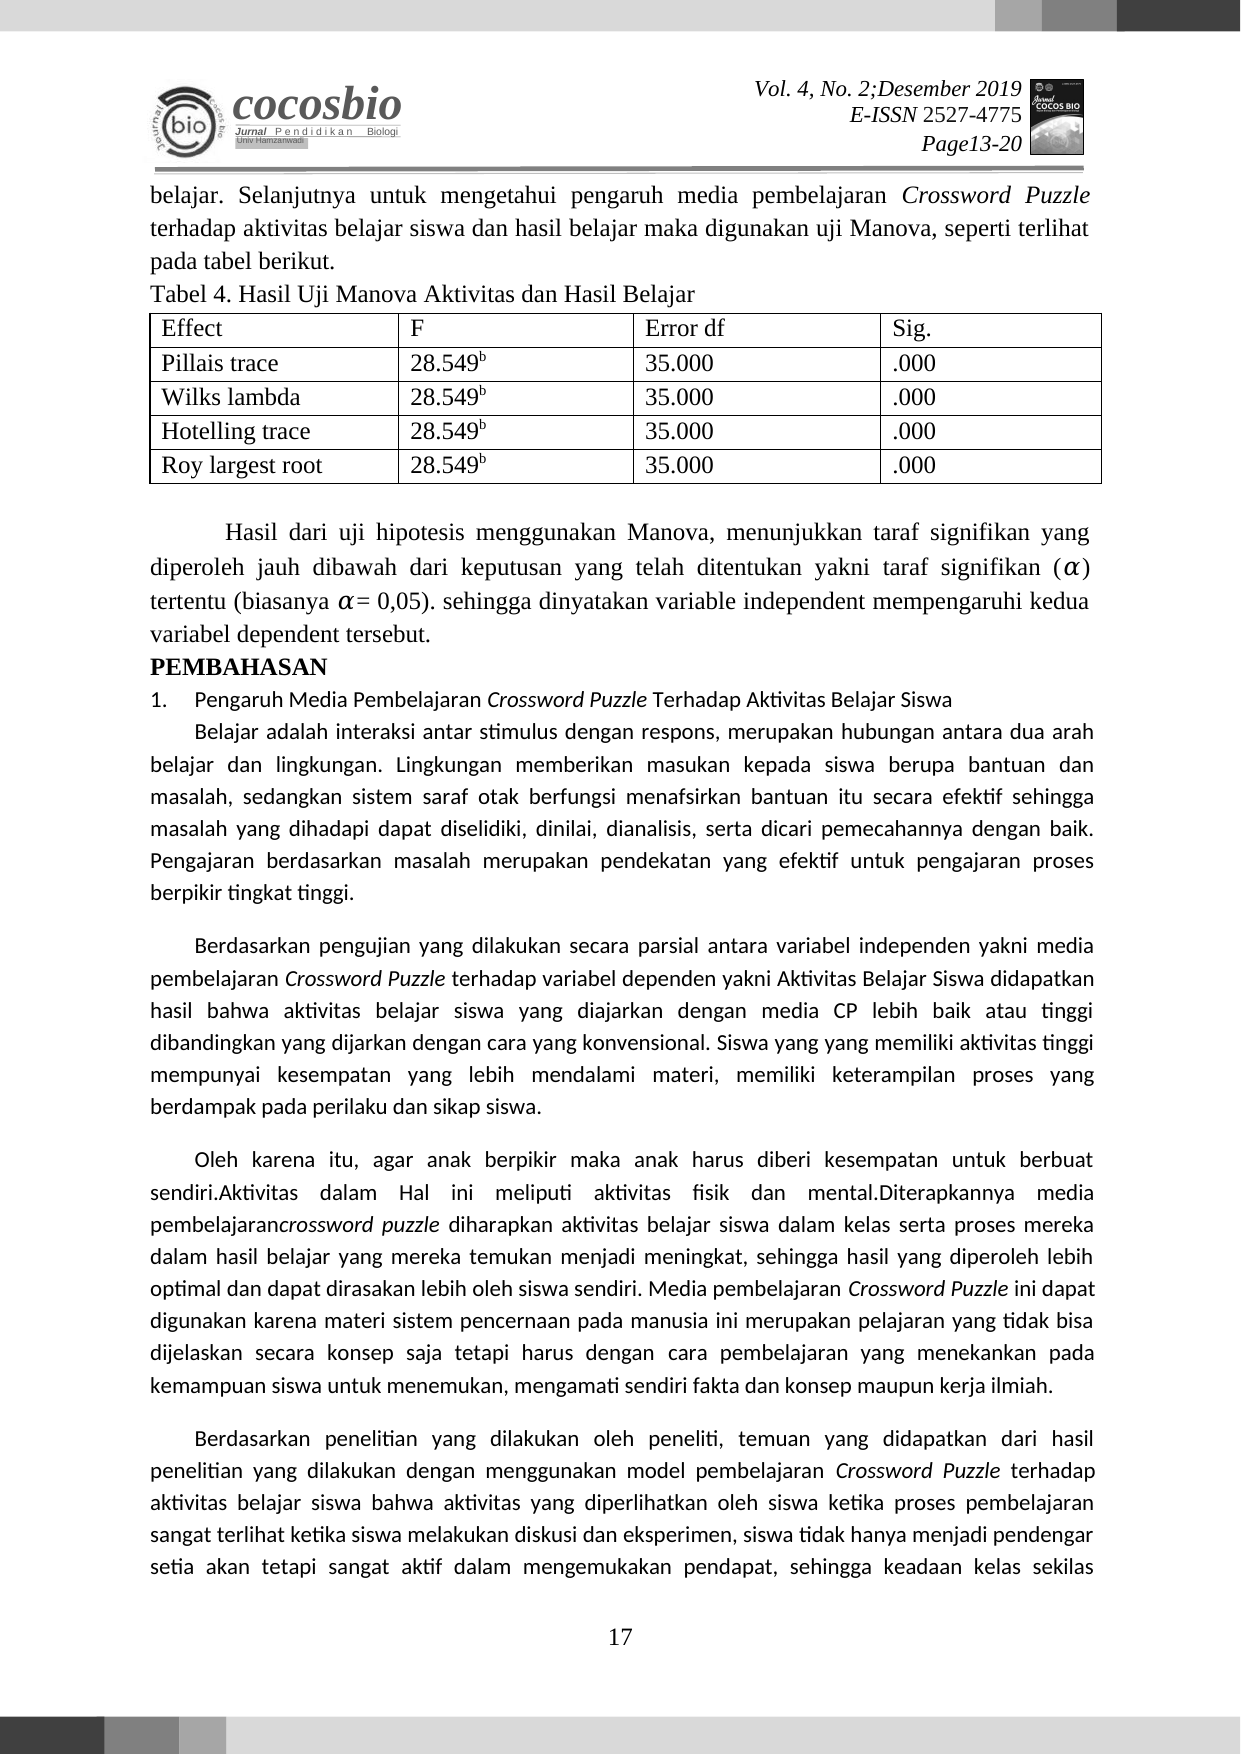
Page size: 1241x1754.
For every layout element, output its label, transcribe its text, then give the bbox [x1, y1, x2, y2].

table_cell .000 [881, 416, 1101, 449]
table_header F [399, 314, 633, 347]
table_cell .000 [881, 348, 1101, 381]
table_cell Wilks lambda [151, 382, 398, 415]
list Berdasarkan pengujian yang dilakukan secara parsial antara variabel independen yakni media pembelajaran Crossword Puzzle terhadap variabel dependen yakni Aktivitas Belajar Siswa didapatkan hasil bahwa aktivitas belajar siswa yang diajarkan dengan media CP lebih baik atau tinggi dibandingkan yang dijarkan dengan cara yang konvensional. Siswa yang yang memiliki aktivitas tinggi mempunyai kesempatan yang lebih mendalami materi, memiliki keterampilan proses yang berdampak pada perilaku dan sikap siswa. [150, 931, 1096, 1120]
table_cell 28.549b [399, 450, 633, 483]
table_cell 28.549b [399, 348, 633, 381]
table_cell 35.000 [634, 450, 880, 483]
table_cell 35.000 [634, 348, 880, 381]
table_header Error df [634, 314, 880, 347]
table_cell Pillais trace [151, 348, 398, 381]
table_cell .000 [881, 450, 1101, 483]
table_cell .000 [881, 382, 1101, 415]
table_cell 28.549b [399, 416, 633, 449]
table_cell 35.000 [634, 382, 880, 415]
table_cell 28.549b [399, 382, 633, 415]
table_header Effect [151, 314, 398, 347]
list Oleh karena itu, agar anak berpikir maka anak harus diberi kesempatan untuk berbuat sendiri.Aktivitas dalam Hal ini meliputi aktivitas fisik dan mental.Diterapkannya media pembelajarancrossword puzzle diharapkan aktivitas belajar siswa dalam kelas serta proses mereka dalam hasil belajar yang mereka temukan menjadi meningkat, sehingga hasil yang diperoleh lebih optimal dan dapat dirasakan lebih oleh siswa sendiri. Media pembelajaran Crossword Puzzle ini dapat digunakan karena materi sistem pencernaan pada manusia ini merupakan pelajaran yang tidak bisa dijelaskan secara konsep saja tetapi harus dengan cara pembelajaran yang menekankan pada kemampuan siswa untuk menemukan, mengamati sendiri fakta dan konsep maupun kerja ilmiah. [150, 1145, 1096, 1399]
text Hasil dari uji hipotesis menggunakan Manova, menunjukkan taraf signifikan yang diperoleh jauh dibawah dari keputusan yang telah ditentukan yakni taraf signifikan (𝛼) tertentu (biasanya 𝛼= 0,05). sehingga dinyatakan variable independent mempengaruhi kedua variabel dependent tersebut. [150, 517, 1090, 648]
picture [1031, 80, 1083, 154]
text PEMBAHASAN [150, 652, 1090, 681]
table_header Sig. [881, 314, 1101, 347]
table_cell Roy largest root [151, 450, 398, 483]
table_cell Hotelling trace [151, 416, 398, 449]
list Belajar adalah interaksi antar stimulus dengan respons, merupakan hubungan antara dua arah belajar dan lingkungan. Lingkungan memberikan masukan kepada siswa berupa bantuan dan masalah, sedangkan sistem saraf otak berfungsi menafsirkan bantuan itu secara efektif sehingga masalah yang dihadapi dapat diselidiki, dinilai, dianalisis, serta dicari pemecahannya dengan baik. Pengajaran berdasarkan masalah merupakan pendekatan yang efektif untuk pengajaran proses berpikir tingkat tinggi. [150, 717, 1096, 906]
text Tabel 4. Hasil Uji Manova Aktivitas dan Hasil Belajar [150, 279, 1090, 308]
list Pengaruh Media Pembelajaran Crossword Puzzle Terhadap Aktivitas Belajar Siswa [150, 685, 1062, 713]
table_cell 35.000 [634, 416, 880, 449]
picture [139, 79, 233, 163]
